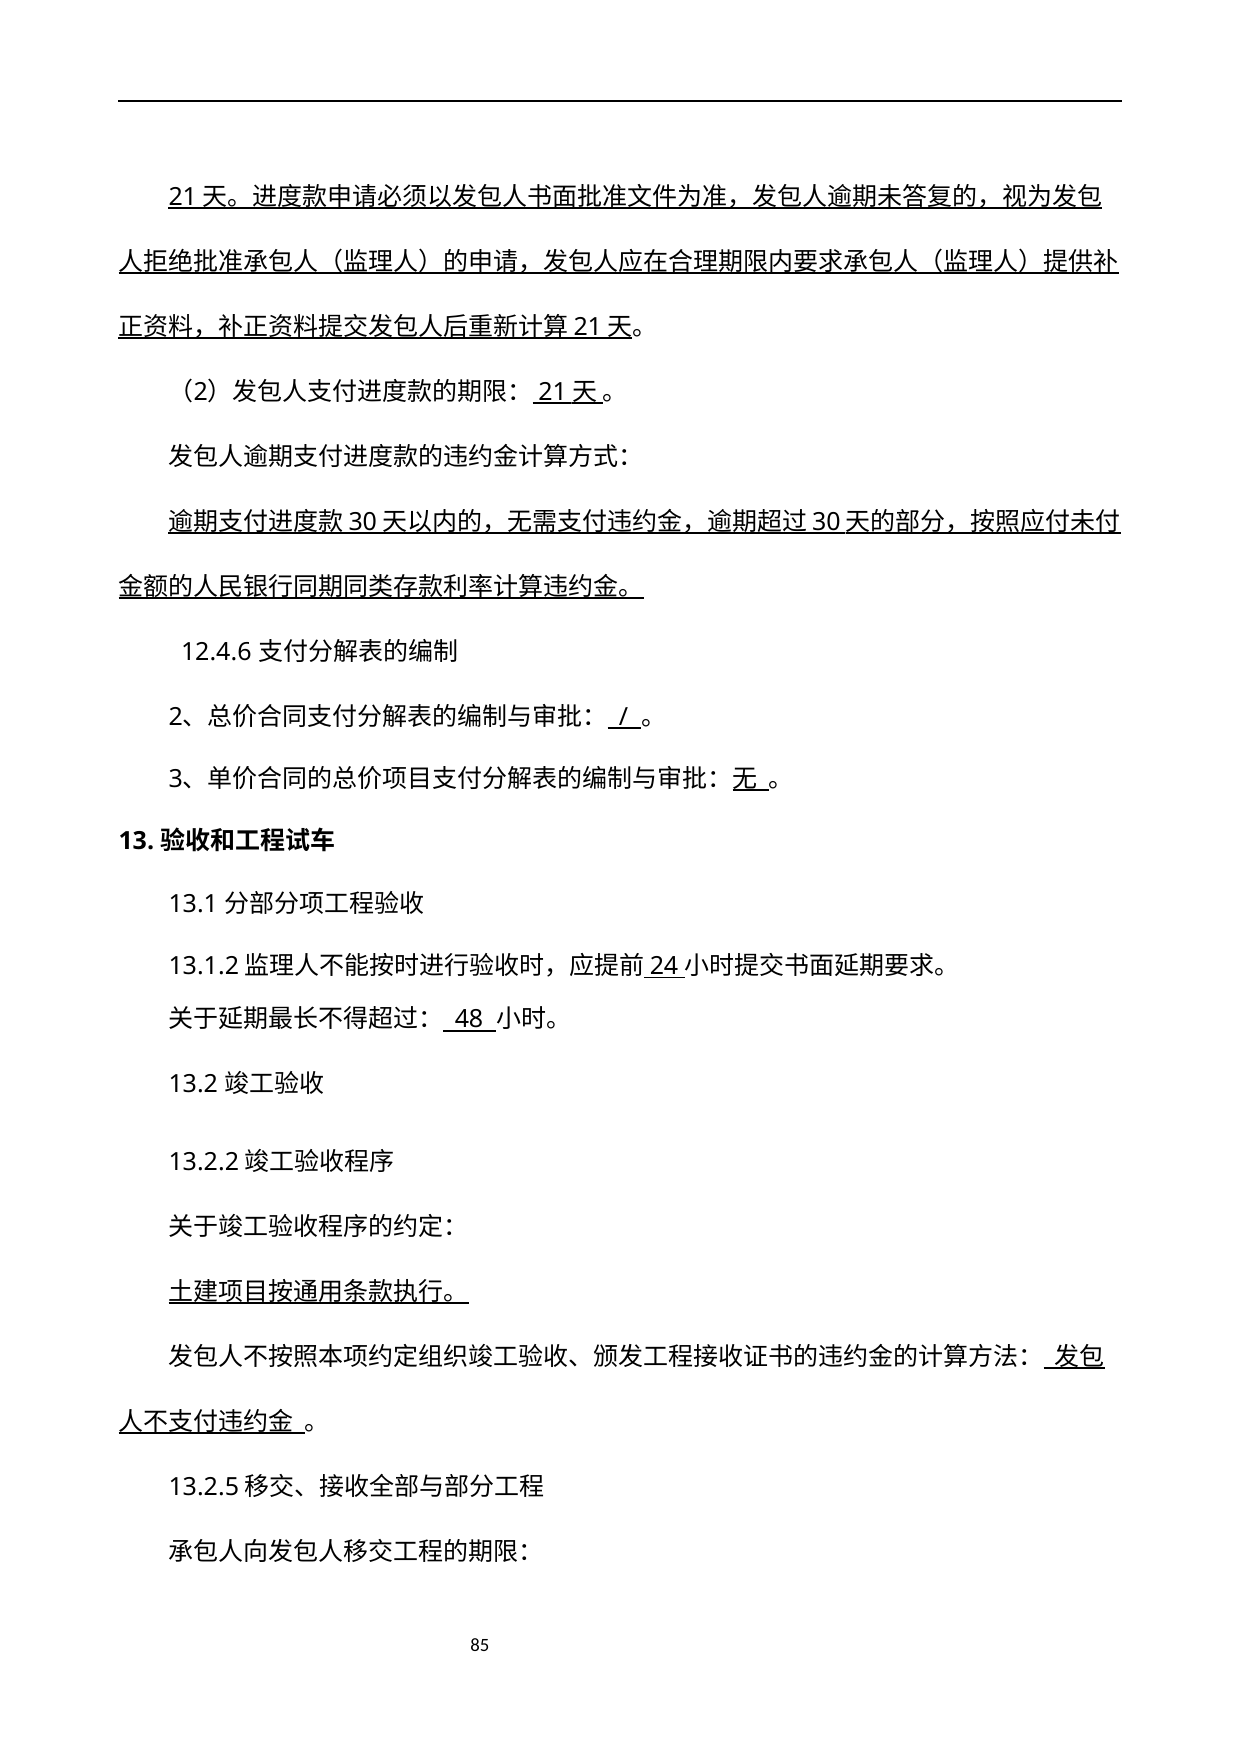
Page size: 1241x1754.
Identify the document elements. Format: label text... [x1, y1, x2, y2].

text 2、总价合同支付分解表的编制与审批： / 。 [118, 682, 1122, 747]
text 承包人向发包人移交工程的期限： [118, 1517, 1122, 1582]
text 3、单价合同的总价项目支付分解表的编制与审批：无 。 [118, 747, 1122, 797]
text 逾期支付进度款30天以内的，无需支付违约金，逾期超过30天的部分，按照应付未付金额的人民银行同期同类存款利率计算违约金。 [118, 487, 1122, 617]
text 13.1.2监理人不能按时进行验收时，应提前 24 小时提交书面延期要求。 [118, 934, 1122, 984]
text 13.2 竣工验收 [118, 1049, 1122, 1114]
text 发包人不按照本项约定组织竣工验收、颁发工程接收证书的违约金的计算方法： 发包人不支付违约金 。 [118, 1322, 1122, 1452]
text 关于竣工验收程序的约定： [118, 1192, 1122, 1257]
text 土建项目按通用条款执行。 [118, 1257, 1122, 1322]
text 13.2.5移交、接收全部与部分工程 [118, 1452, 1122, 1517]
text 13. 验收和工程试车 [118, 809, 1122, 859]
text 21天。进度款申请必须以发包人书面批准文件为准，发包人逾期未答复的，视为发包人拒绝批准承包人（监理人）的申请，发包人应在合理期限内要求承包人（监理人）提供补正资料，补正资料提交发包人后重新计算21天。 [118, 162, 1122, 357]
text 13.1 分部分项工程验收 [118, 872, 1122, 922]
text 关于延期最长不得超过： 48 小时。 [118, 984, 1122, 1049]
text 发包人逾期支付进度款的违约金计算方式： [118, 422, 1122, 487]
text 12.4.6 支付分解表的编制 [118, 617, 1122, 682]
text （2）发包人支付进度款的期限： 21天 。 [118, 357, 1122, 422]
text 13.2.2竣工验收程序 [118, 1127, 1122, 1192]
